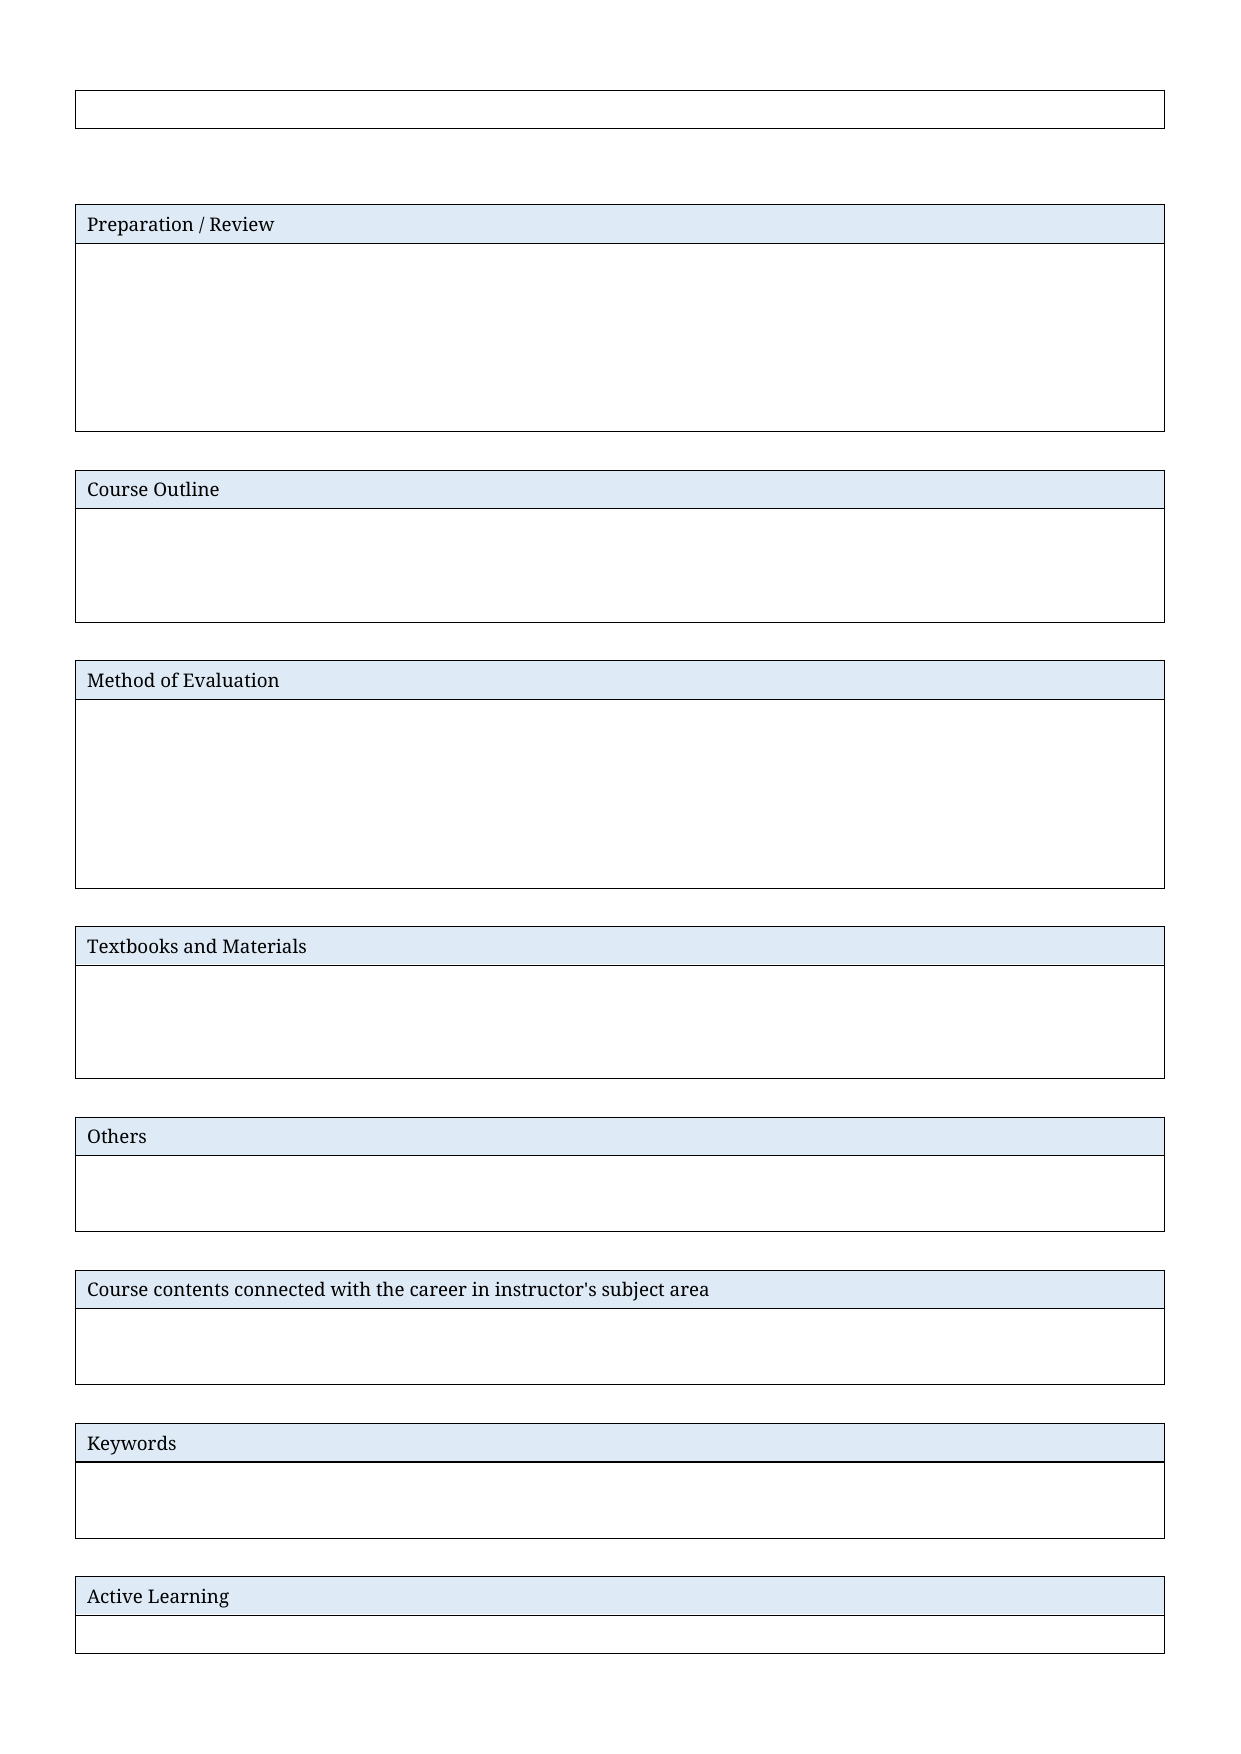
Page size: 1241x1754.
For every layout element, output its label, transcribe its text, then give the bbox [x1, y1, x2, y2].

table_cell [76, 700, 1164, 887]
table_header Others [76, 1118, 1164, 1155]
table_cell [76, 244, 1164, 431]
table_cell [76, 1616, 1164, 1653]
table_header Textbooks and Materials [76, 927, 1164, 964]
table_header Active Learning [76, 1577, 1164, 1614]
table_cell [76, 509, 1164, 622]
table_cell [76, 1463, 1164, 1537]
table_cell [76, 966, 1164, 1078]
table_header Course contents connected with the career in instructor's subject area [76, 1271, 1164, 1308]
table_header Course Outline [76, 471, 1164, 508]
table_cell [76, 91, 1164, 128]
table_cell [76, 1156, 1164, 1231]
table_header Preparation / Review [76, 205, 1164, 243]
table_header Keywords [76, 1424, 1164, 1461]
table_cell [76, 1309, 1164, 1384]
table_header Method of Evaluation [76, 661, 1164, 699]
